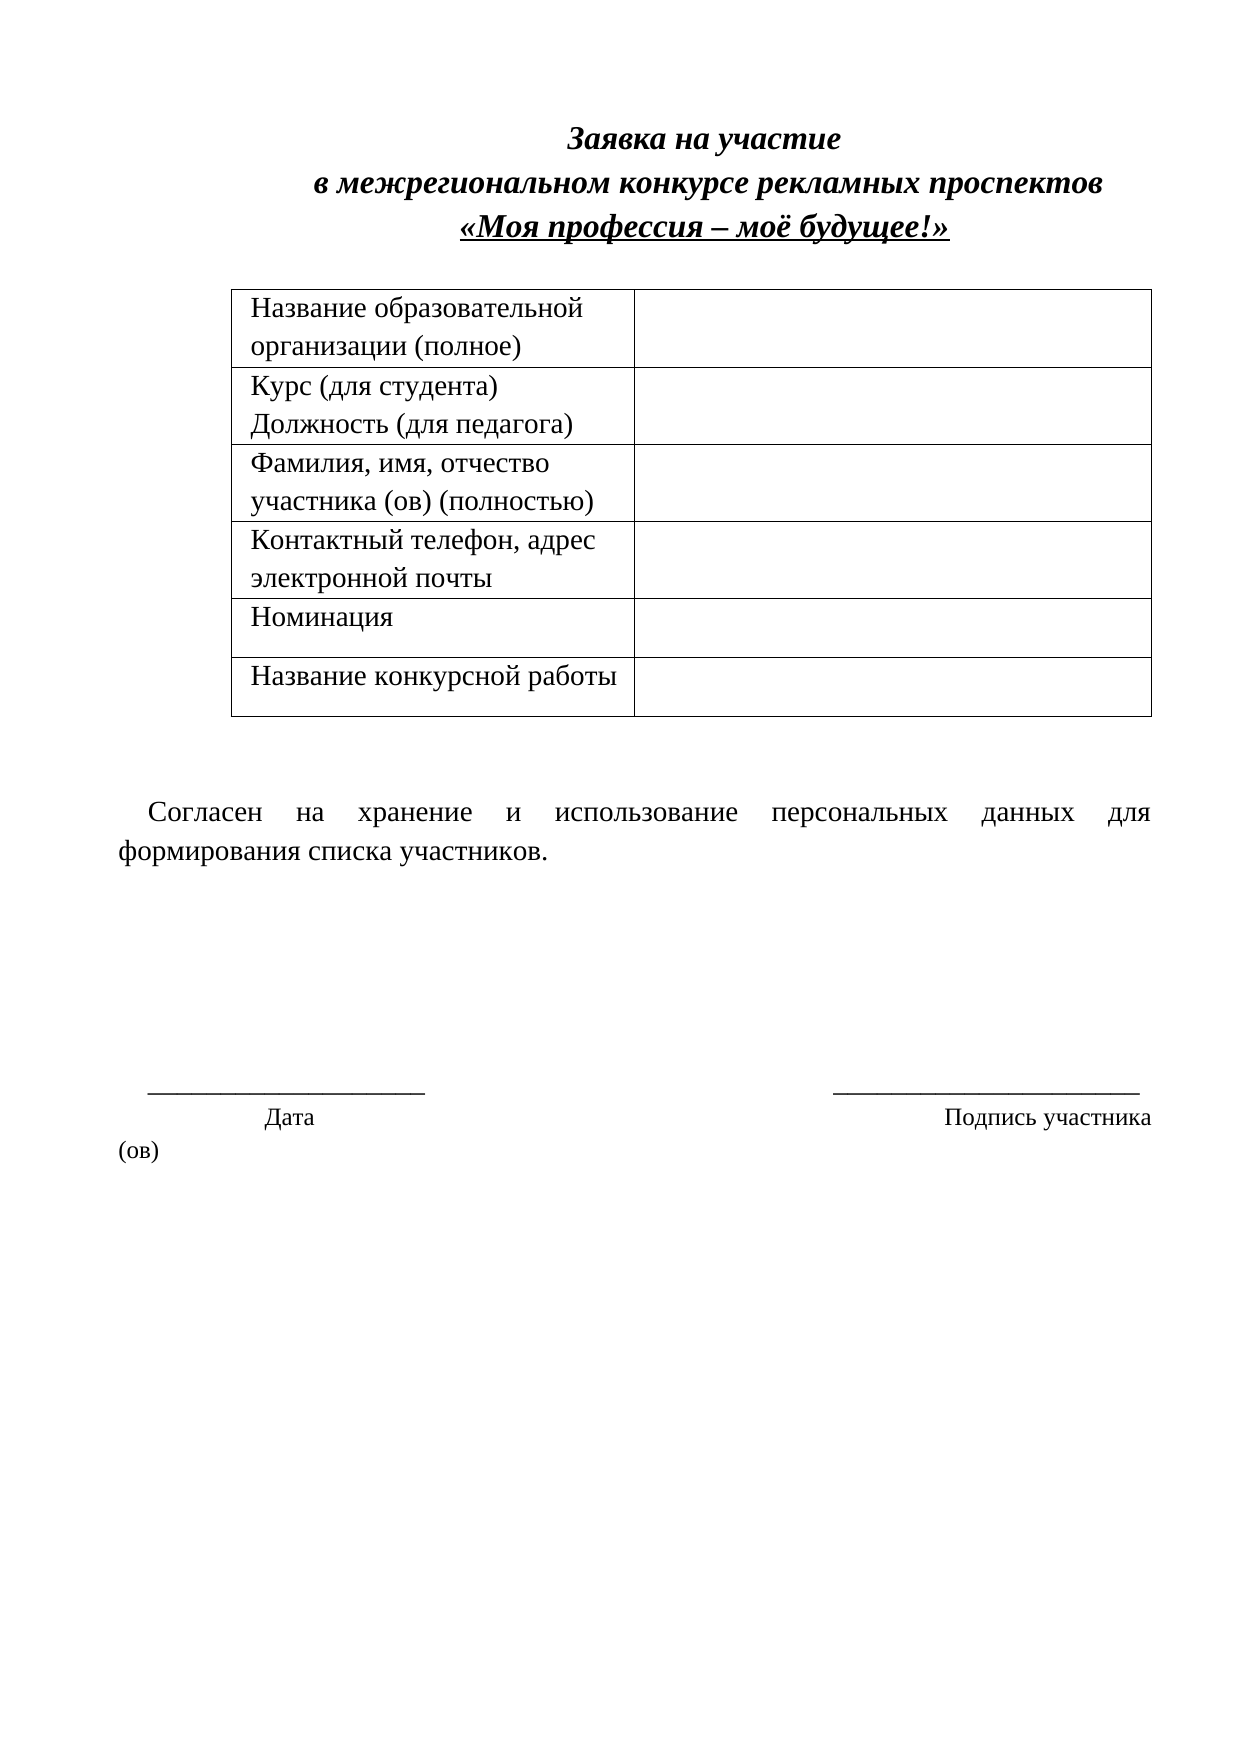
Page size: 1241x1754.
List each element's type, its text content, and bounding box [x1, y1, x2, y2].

table_header [635, 290, 1151, 367]
table_cell Фамилия, имя, отчество участника (ов) (полностью) [232, 445, 634, 521]
table_header Название образовательной организации (полное) [232, 290, 634, 367]
table_cell [635, 658, 1151, 716]
table_cell Номинация [232, 599, 634, 657]
table_cell [635, 368, 1151, 444]
list «Моя профессия – моё будущее!» [231, 206, 1152, 244]
table_cell [635, 445, 1151, 521]
list ___________________ _____________________ [118, 1064, 1152, 1097]
table_cell Курс (для студента) Должность (для педагога) [232, 368, 634, 444]
table_cell [635, 599, 1151, 657]
list в межрегиональном конкурсе рекламных проспектов [231, 162, 1152, 201]
list Заявка на участие [231, 118, 1152, 156]
table_cell Название конкурсной работы [232, 658, 634, 716]
table_cell Контактный телефон, адрес электронной почты [232, 522, 634, 598]
text Согласен на хранение и использование персональных данных для формирования списка участников. [118, 794, 1152, 866]
list Дата Подпись участника (ов) [118, 1102, 1152, 1164]
table_cell [635, 522, 1151, 598]
